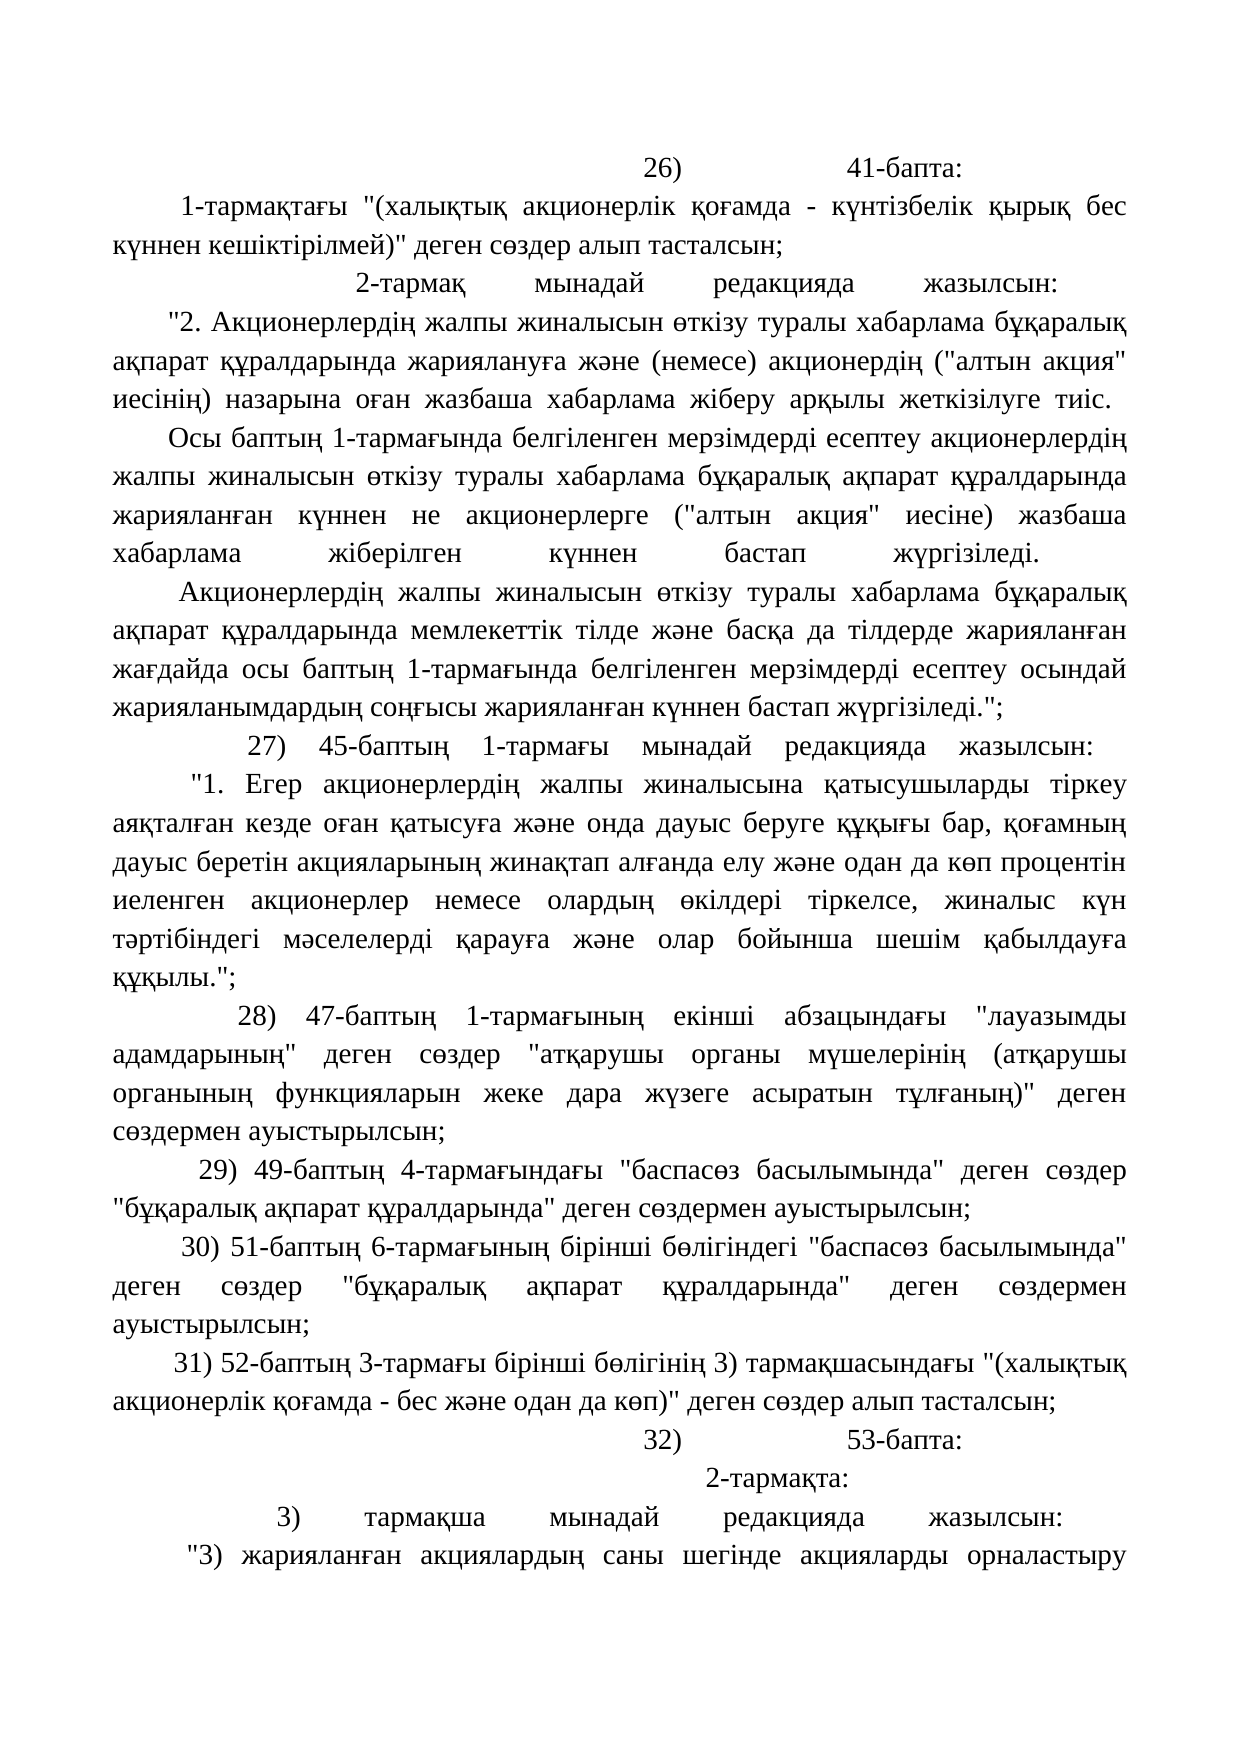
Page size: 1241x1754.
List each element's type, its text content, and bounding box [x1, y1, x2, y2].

text 2-тармақ мынадай редакцияда жазылсын: "2. Акционерлердiң жалпы жиналысын өткiзу туралы хабарлама бұқаралық ақпарат құралдарында жариялануға және (немесе) акционердiң ("алтын акция" иесiнiң) назарына оған жазбаша хабарлама жiберу арқылы жеткiзiлуге тиiс. Осы баптың 1-тармағында белгiленген мерзiмдердi есептеу акционерлердiң жалпы жиналысын өткiзу туралы хабарлама бұқаралық ақпарат құралдарында жарияланған күннен не акционерлерге ("алтын акция" иесiне) жазбаша хабарлама жiберiлген күннен бастап жүргiзiледi. Акционерлердiң жалпы жиналысын өткiзу туралы хабарлама бұқаралық ақпарат құралдарында мемлекеттiк тiлде және басқа да тiлдерде жарияланған жағдайда осы баптың 1-тармағында белгiленген мерзiмдердi есептеу осындай жарияланымдардың соңғысы жарияланған күннен бастап жүргізіледі."; [112, 266, 1128, 723]
text 31) 52-баптың 3-тармағы бiрiншi бөлiгiнiң 3) тармақшасындағы "(халықтық акционерлiк қоғамда - бес және одан да көп)" деген сөздер алып тасталсын; [112, 1345, 1128, 1417]
text 29) 49-баптың 4-тармағындағы "баспасөз басылымында" деген сөздер "бұқаралық ақпарат құралдарында" деген сөздермен ауыстырылсын; [112, 1152, 1128, 1224]
text 26) 41-бапта: 1-тармақтағы "(халықтық акционерлiк қоғамда - күнтiзбелiк қырық бес күннен кешiктiрiлмей)" деген сөздер алып тасталсын; [112, 150, 1128, 261]
text 30) 51-баптың 6-тармағының бiрiншi бөлiгiндегi "баспасөз басылымында" деген сөздер "бұқаралық ақпарат құралдарында" деген сөздермен ауыстырылсын; [112, 1229, 1128, 1340]
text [112, 1422, 1128, 1571]
text 27) 45-баптың 1-тармағы мынадай редакцияда жазылсын: "1. Егер акционерлердiң жалпы жиналысына қатысушыларды тiркеу аяқталған кезде оған қатысуға және онда дауыс беруге құқығы бар, қоғамның дауыс беретiн акцияларының жинақтап алғанда елу және одан да көп процентiн иеленген акционерлер немесе олардың өкiлдерi тiркелсе, жиналыс күн тәртiбiндегi мәселелердi қарауға және олар бойынша шешiм қабылдауға құқылы."; [112, 728, 1128, 993]
text 28) 47-баптың 1-тармағының екiншi абзацындағы "лауазымды адамдарының" деген сөздер "атқарушы органы мүшелерiнiң (атқарушы органының функцияларын жеке дара жүзеге асыратын тұлғаның)" деген сөздермен ауыстырылсын; [112, 998, 1128, 1147]
